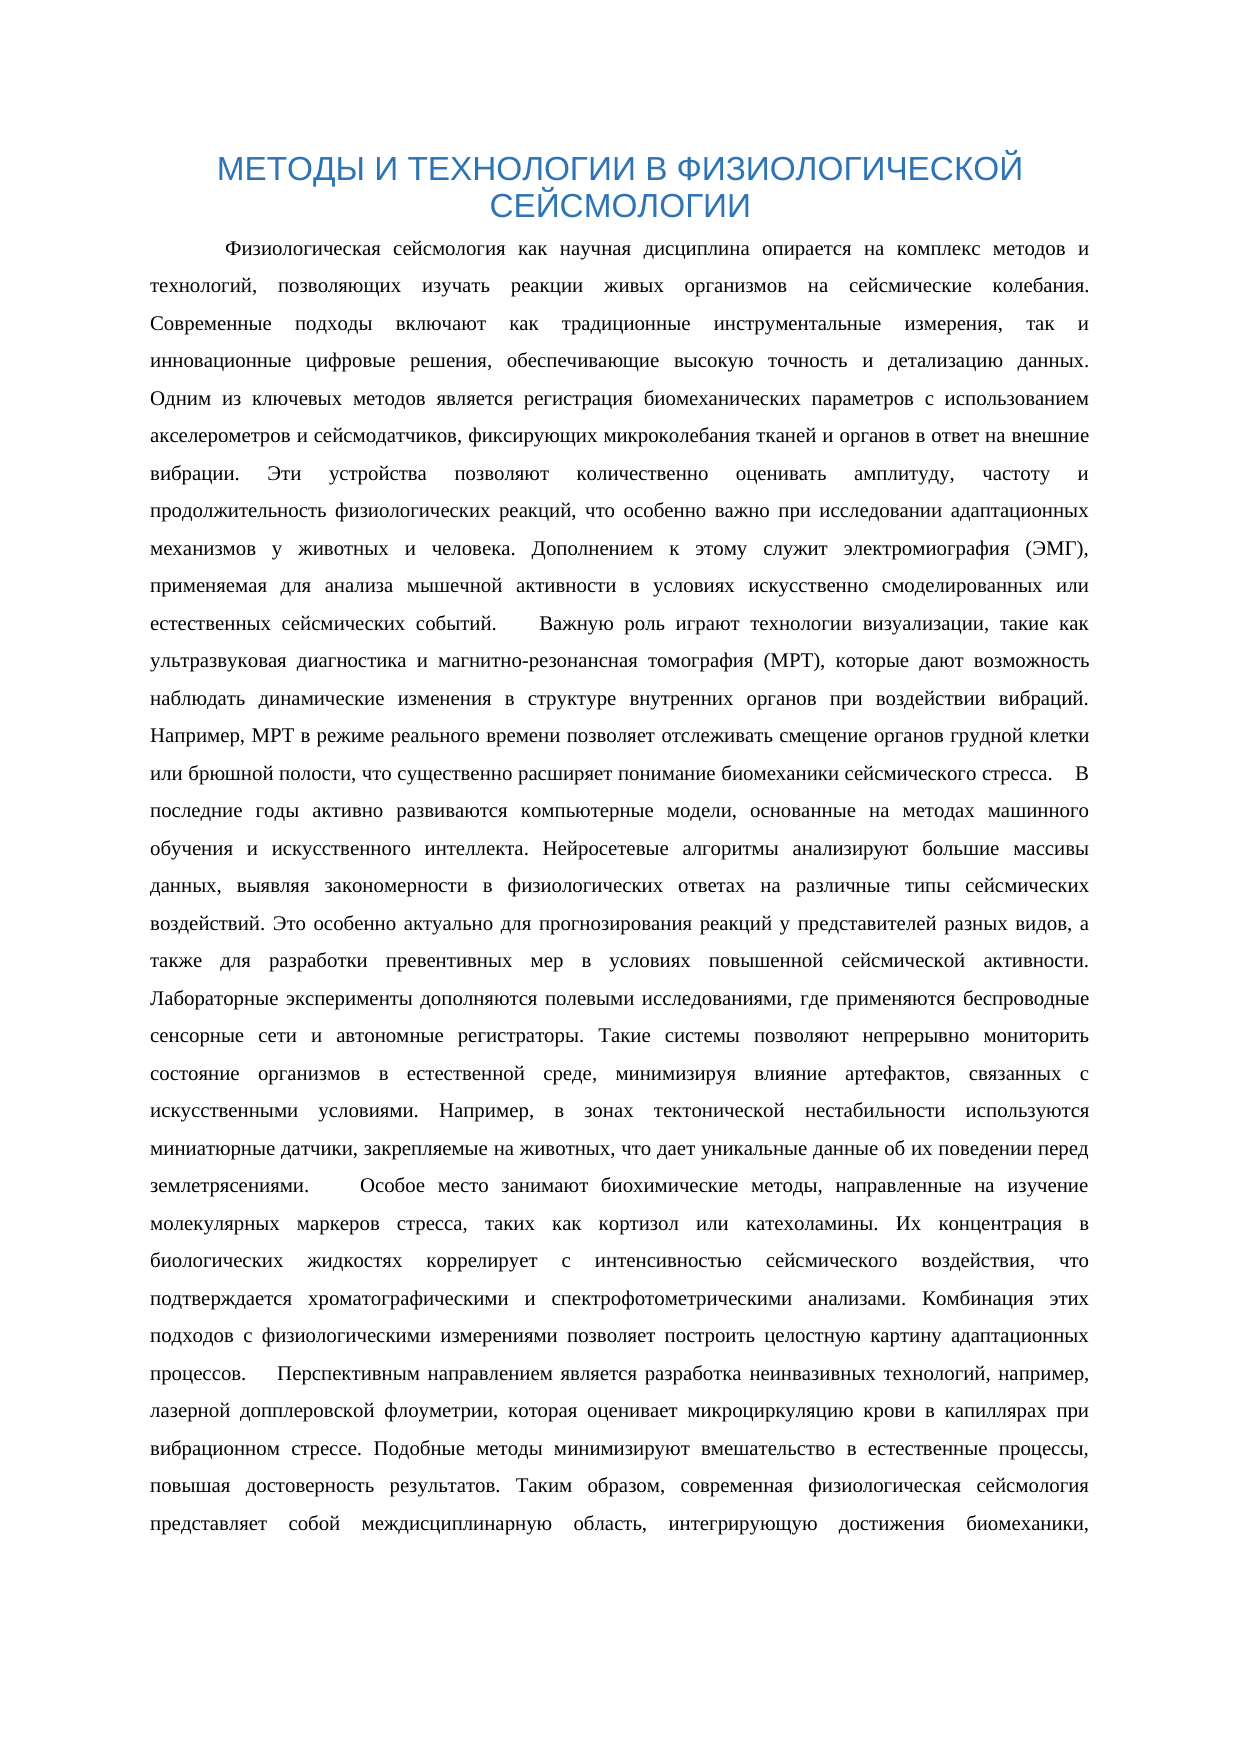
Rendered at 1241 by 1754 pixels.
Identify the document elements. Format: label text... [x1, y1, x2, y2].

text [150, 225, 1090, 1537]
subtitle МЕТОДЫ И ТЕХНОЛОГИИ В ФИЗИОЛОГИЧЕСКОЙ СЕЙСМОЛОГИИ [150, 150, 1090, 225]
